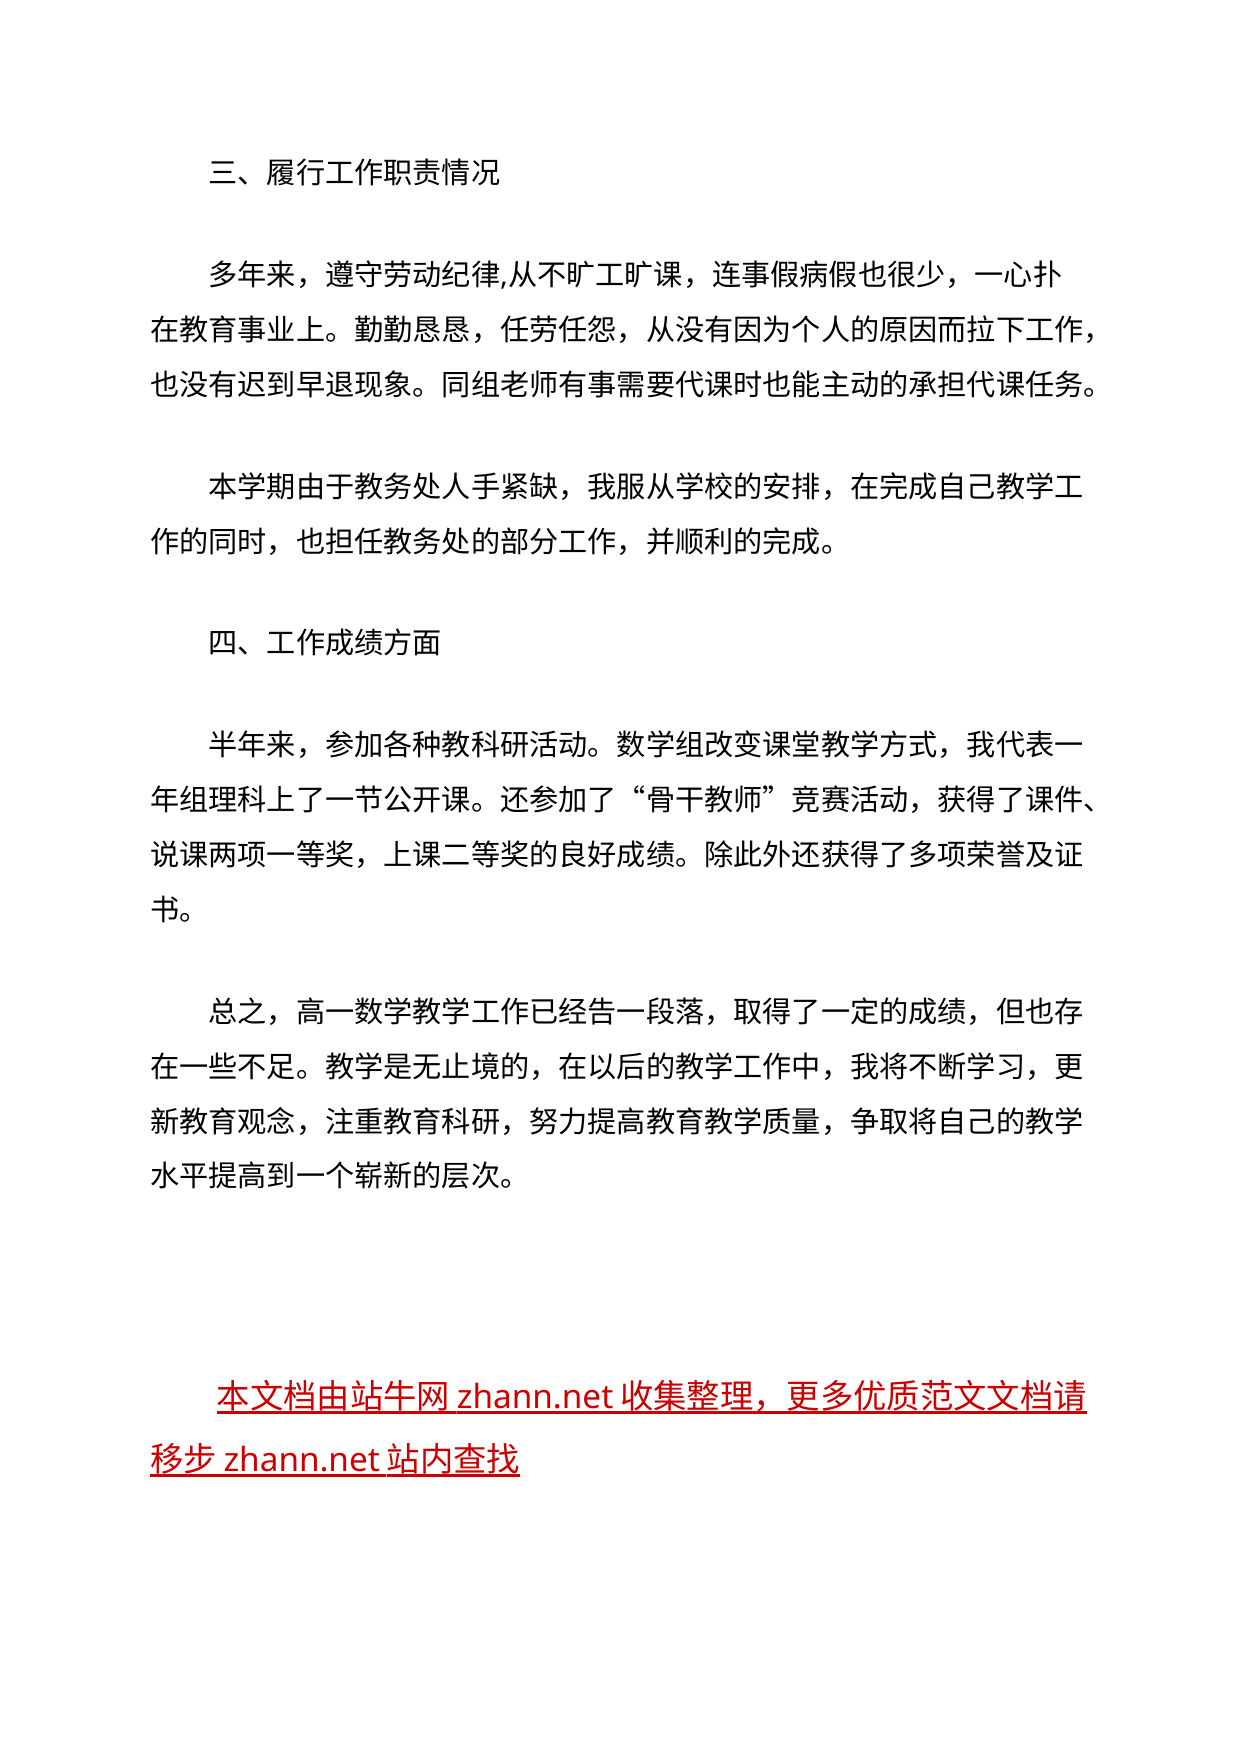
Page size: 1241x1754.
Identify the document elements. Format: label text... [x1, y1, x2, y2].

text 三、履行工作职责情况 [150, 150, 1090, 192]
text 多年来，遵守劳动纪律,从不旷工旷课，连事假病假也很少，一心扑在教育事业上。勤勤恳恳，任劳任怨，从没有因为个人的原因而拉下工作，也没有迟到早退现象。同组老师有事需要代课时也能主动的承担代课任务。 [150, 252, 1090, 404]
text 四、工作成绩方面 [150, 620, 1090, 662]
text 总之，高一数学教学工作已经告一段落，取得了一定的成绩，但也存在一些不足。教学是无止境的，在以后的教学工作中，我将不断学习，更新教育观念，注重教育科研，努力提高教育教学质量，争取将自己的教学水平提高到一个崭新的层次。 [150, 988, 1090, 1195]
text 本文档由站牛网zhann.net收集整理，更多优质范文文档请移步zhann.net站内查找 [150, 1370, 1090, 1481]
text 本学期由于教务处人手紧缺，我服从学校的安排，在完成自己教学工作的同时，也担任教务处的部分工作，并顺利的完成。 [150, 463, 1090, 561]
text 半年来，参加各种教科研活动。数学组改变课堂教学方式，我代表一年组理科上了一节公开课。还参加了“骨干教师”竞赛活动，获得了课件、说课两项一等奖，上课二等奖的良好成绩。除此外还获得了多项荣誉及证书。 [150, 722, 1090, 929]
